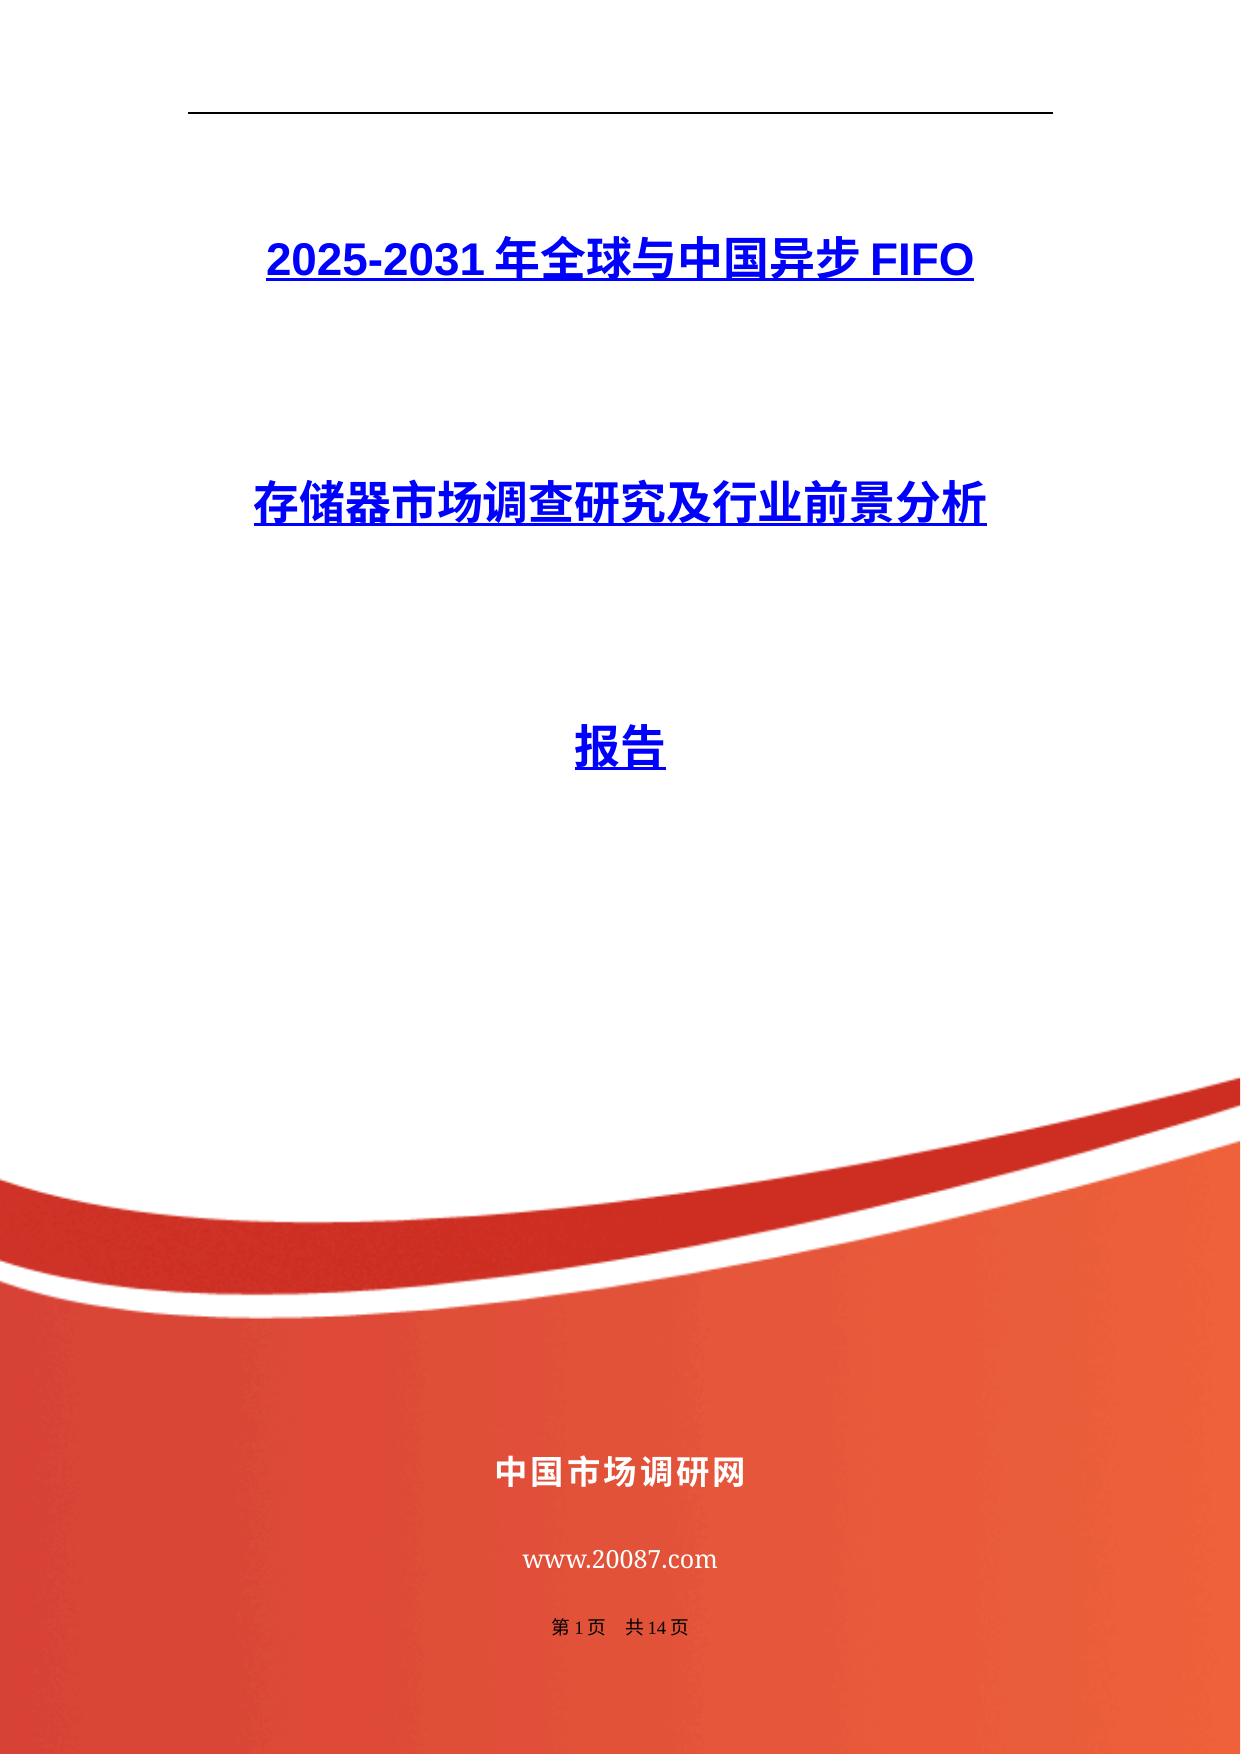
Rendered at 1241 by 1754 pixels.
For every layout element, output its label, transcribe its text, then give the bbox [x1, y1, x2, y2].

text www.20087.com [187, 1526, 1053, 1591]
table_header 2025-2031年全球与中国异步FIFO存储器市场调查研究及行业前景分析报告 [188, 207, 1053, 871]
subtitle 中国市场调研网 [187, 1437, 1053, 1502]
picture [0, 1006, 1241, 1754]
